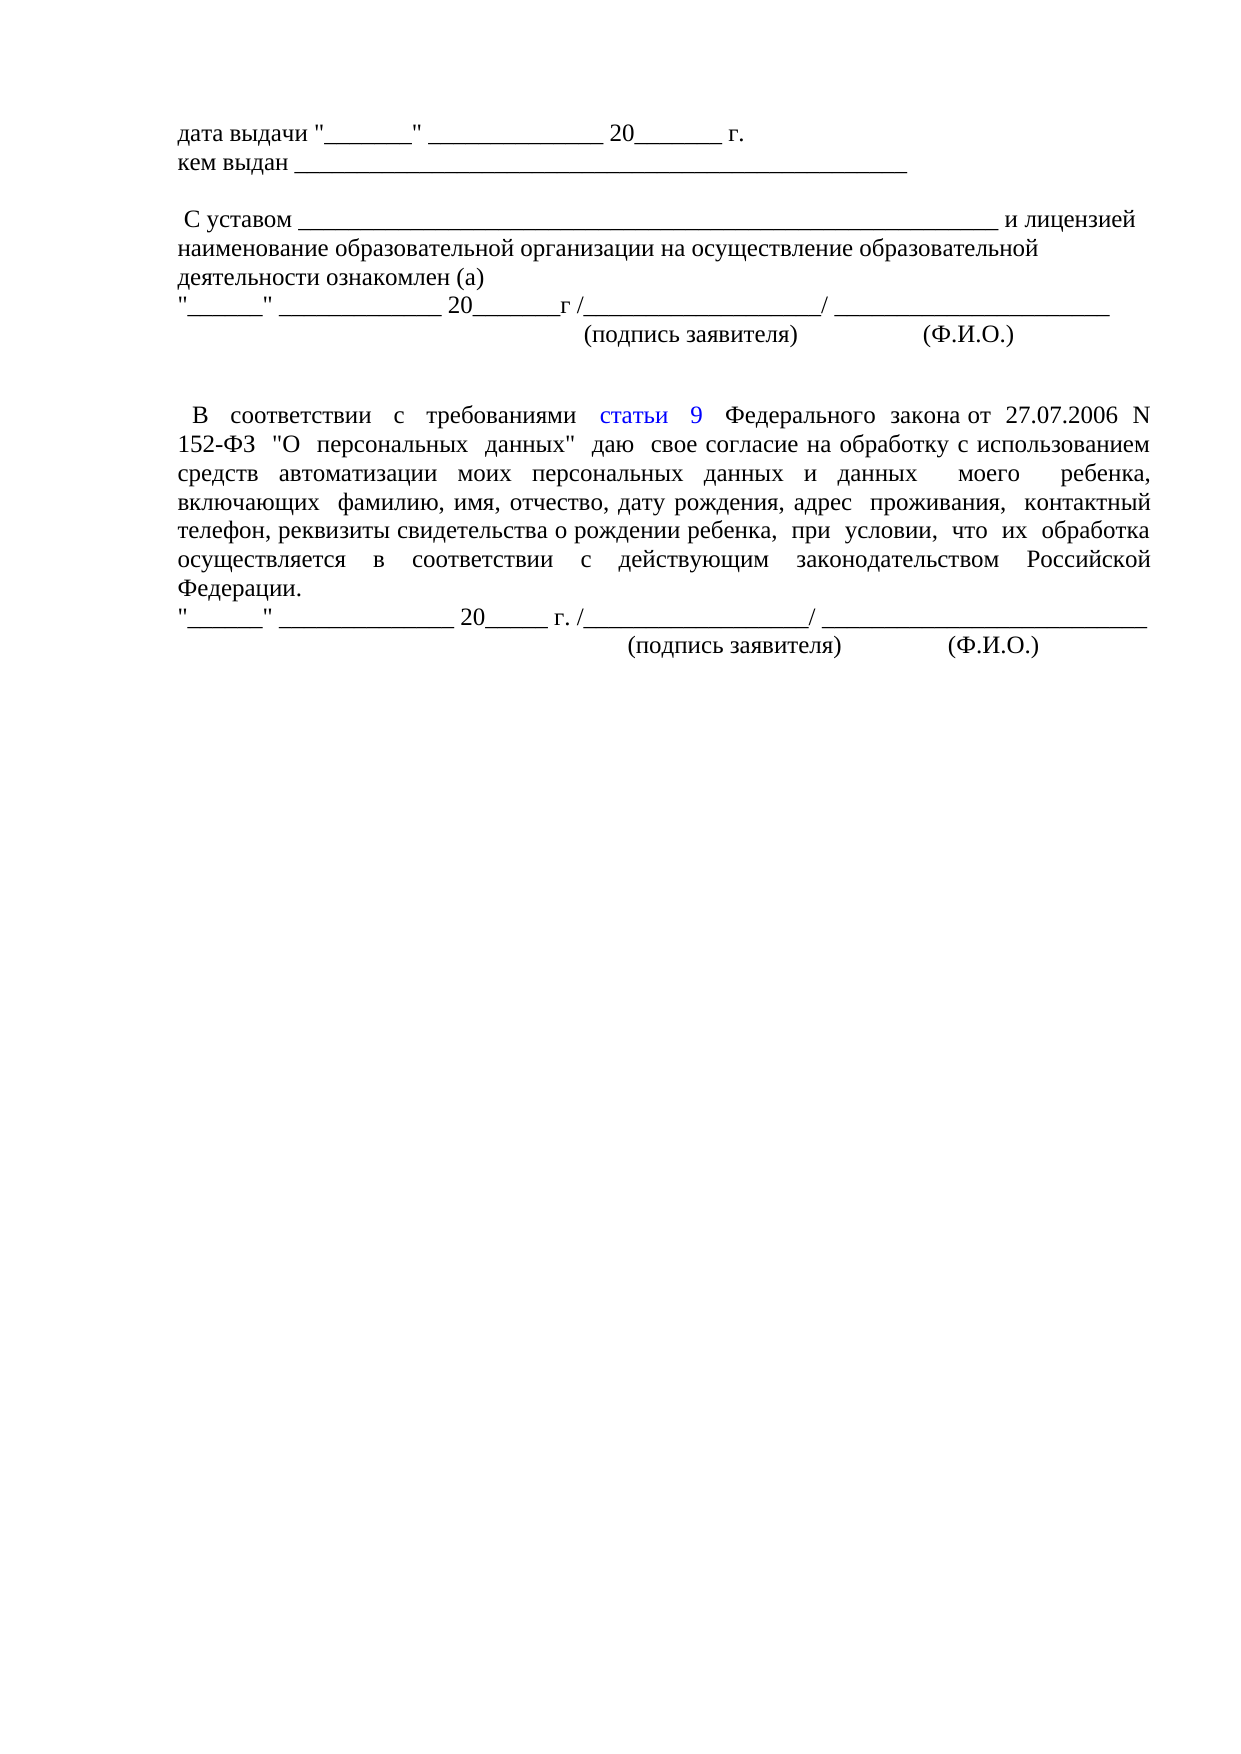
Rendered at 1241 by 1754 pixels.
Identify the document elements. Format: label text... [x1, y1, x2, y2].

text (подпись заявителя) (Ф.И.О.) [177, 319, 1152, 348]
text В соответствии с требованиями статьи 9 Федерального закона от 27.07.2006 N 152-ФЗ "О персональных данных" даю свое согласие на обработку с использованием средств автоматизации моих персональных данных и данных моего ребенка, включающих фамилию, имя, отчество, дату рождения, адрес проживания, контактный телефон, реквизиты свидетельства о рождении ребенка, при условии, что их обработка осуществляется в соответствии с действующим законодательством Российской Федерации. [177, 401, 1152, 602]
text (подпись заявителя) (Ф.И.О.) [177, 631, 1152, 659]
text наименование образовательной организации на осуществление образовательной деятельности ознакомлен (а) [177, 233, 1152, 291]
text "______" _____________ 20_______г /___________________/ ______________________ [177, 291, 1152, 319]
text "______" ______________ 20_____ г. /__________________/ __________________________ [177, 602, 1152, 631]
text дата выдачи "_______" ______________ 20_______ г. [177, 118, 1152, 147]
text С уставом ________________________________________________________ и лицензией [177, 204, 1152, 233]
text кем выдан _________________________________________________ [177, 147, 1152, 176]
